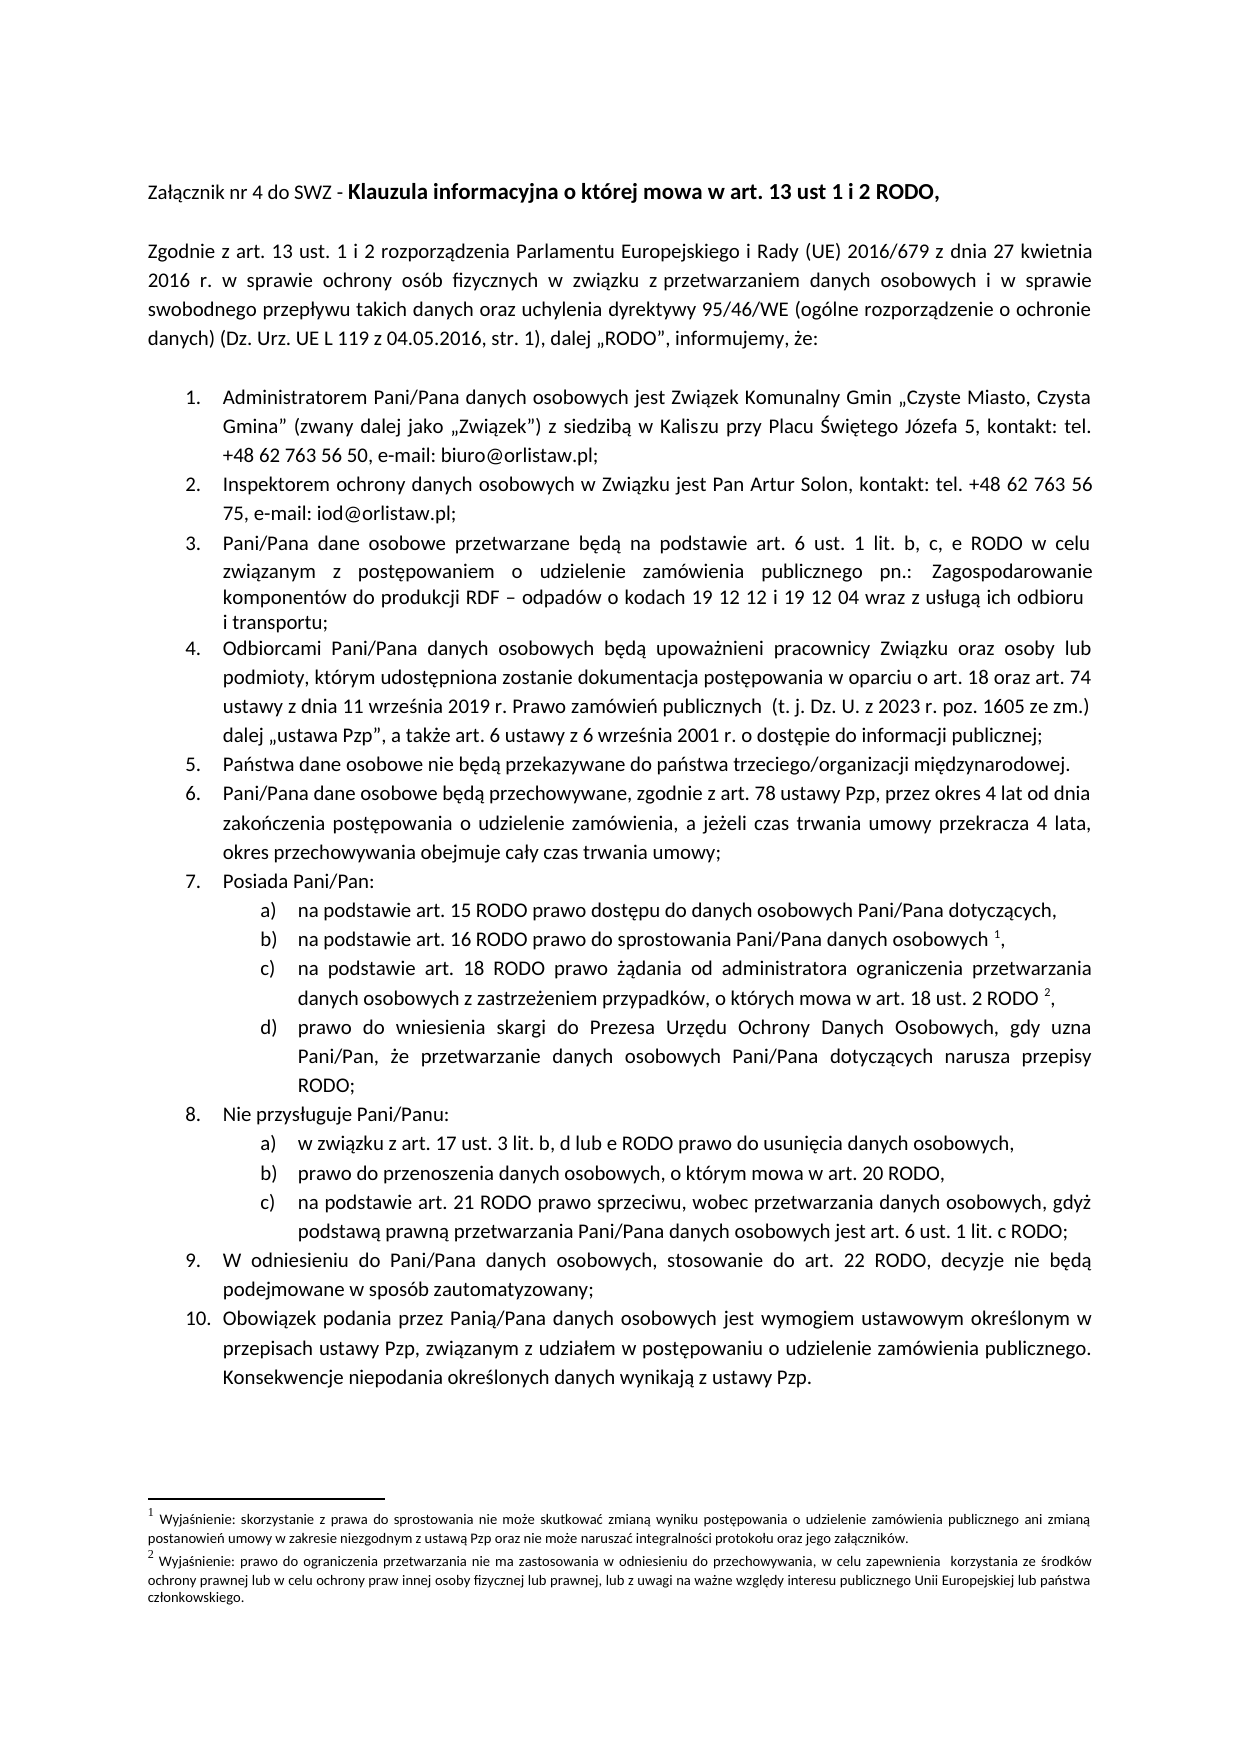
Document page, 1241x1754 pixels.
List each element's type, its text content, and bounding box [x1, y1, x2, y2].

list Obowiązek podania przez Panią/Pana danych osobowych jest wymogiem ustawowym określonym w przepisach ustawy Pzp, związanym z udziałem w postępowaniu o udzielenie zamówienia publicznego. Konsekwencje niepodania określonych danych wynikają z ustawy Pzp. [185, 1306, 1093, 1389]
list na podstawie art. 16 RODO prawo do sprostowania Pani/Pana danych osobowych , [260, 926, 1093, 952]
list Nie przysługuje Pani/Panu: [185, 1101, 1093, 1127]
list Odbiorcami Pani/Pana danych osobowych będą upoważnieni pracownicy Związku oraz osoby lub podmioty, którym udostępniona zostanie dokumentacja postępowania w oparciu o art. 18 oraz art. 74 ustawy z dnia 11 września 2019 r. Prawo zamówień publicznych (t. j. Dz. U. z 2023 r. poz. 1605 ze zm.) dalej „ustawa Pzp”, a także art. 6 ustawy z 6 września 2001 r. o dostępie do informacji publicznej; [185, 635, 1093, 748]
list Pani/Pana dane osobowe będą przechowywane, zgodnie z art. 78 ustawy Pzp, przez okres 4 lat od dnia zakończenia postępowania o udzielenie zamówienia, a jeżeli czas trwania umowy przekracza 4 lata, okres przechowywania obejmuje cały czas trwania umowy; [185, 781, 1093, 864]
list Inspektorem ochrony danych osobowych w Związku jest Pan Artur Solon, kontakt: tel. +48 62 763 56 75, e-mail: iod@orlistaw.pl; [185, 471, 1093, 526]
text Załącznik nr 4 do SWZ - Klauzula informacyjna o której mowa w art. 13 ust 1 i 2 RODO, [148, 177, 1093, 205]
list W odniesieniu do Pani/Pana danych osobowych, stosowanie do art. 22 RODO, decyzje nie będą podejmowane w sposób zautomatyzowany; [185, 1247, 1093, 1302]
list na podstawie art. 21 RODO prawo sprzeciwu, wobec przetwarzania danych osobowych, gdyż podstawą prawną przetwarzania Pani/Pana danych osobowych jest art. 6 ust. 1 lit. c RODO; [260, 1189, 1093, 1243]
list na podstawie art. 15 RODO prawo dostępu do danych osobowych Pani/Pana dotyczących, [260, 897, 1093, 923]
text Zgodnie z art. 13 ust. 1 i 2 rozporządzenia Parlamentu Europejskiego i Rady (UE) 2016/679 z dnia 27 kwietnia 2016 r. w sprawie ochrony osób fizycznych w związku z przetwarzaniem danych osobowych i w sprawie swobodnego przepływu takich danych oraz uchylenia dyrektywy 95/46/WE (ogólne rozporządzenie o ochronie danych) (Dz. Urz. UE L 119 z 04.05.2016, str. 1), dalej „RODO”, informujemy, że: [148, 238, 1093, 351]
list w związku z art. 17 ust. 3 lit. b, d lub e RODO prawo do usunięcia danych osobowych, [260, 1131, 1093, 1156]
list Administratorem Pani/Pana danych osobowych jest Związek Komunalny Gmin „Czyste Miasto, Czysta Gmina” (zwany dalej jako „Związek”) z siedzibą w Kaliszu przy Placu Świętego Józefa 5, kontakt: tel. +48 62 763 56 50, e-mail: biuro@orlistaw.pl; [185, 384, 1093, 468]
list na podstawie art. 18 RODO prawo żądania od administratora ograniczenia przetwarzania danych osobowych z zastrzeżeniem przypadków, o których mowa w art. 18 ust. 2 RODO , [260, 956, 1093, 1010]
list prawo do przenoszenia danych osobowych, o którym mowa w art. 20 RODO, [260, 1160, 1093, 1185]
list Posiada Pani/Pan: [185, 868, 1093, 893]
list Państwa dane osobowe nie będą przekazywane do państwa trzeciego/organizacji międzynarodowej. [185, 751, 1093, 777]
list Pani/Pana dane osobowe przetwarzane będą na podstawie art. 6 ust. 1 lit. b, c, e RODO w celu związanym z postępowaniem o udzielenie zamówienia publicznego pn.: Zagospodarowanie komponentów do produkcji RDF – odpadów o kodach 19 12 12 i 19 12 04 wraz z usługą ich odbioru i transportu; [185, 530, 1093, 635]
list prawo do wniesienia skargi do Prezesa Urzędu Ochrony Danych Osobowych, gdy uzna Pani/Pan, że przetwarzanie danych osobowych Pani/Pana dotyczących narusza przepisy RODO; [260, 1014, 1093, 1098]
